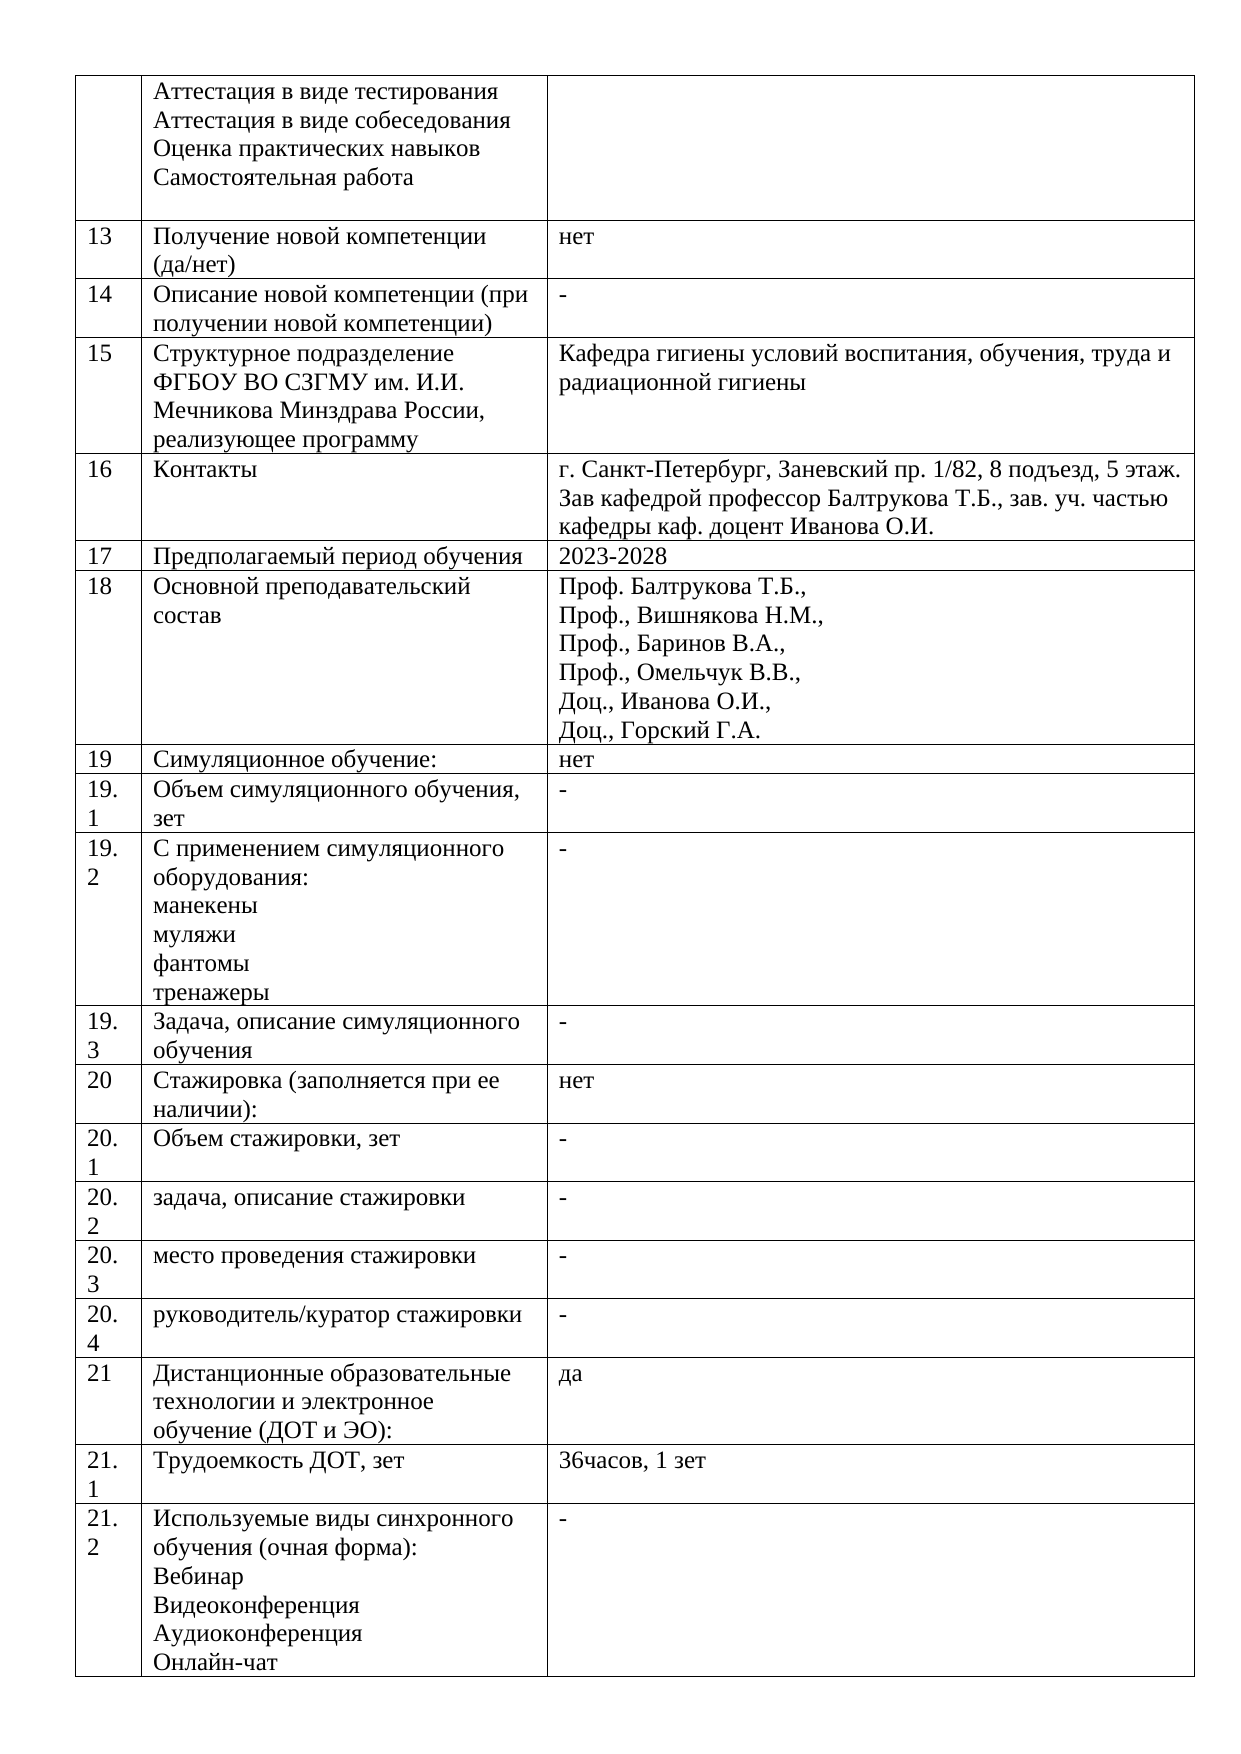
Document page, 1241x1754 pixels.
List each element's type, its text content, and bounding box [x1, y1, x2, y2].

table_cell 20 [76, 1065, 141, 1122]
table_cell Стажировка (заполняется при ее наличии): [142, 1065, 547, 1122]
table_cell 19.1 [76, 774, 141, 832]
table_cell - [548, 1241, 1194, 1298]
table_cell Кафедра гигиены условий воспитания, обучения, труда и радиационной гигиены [548, 338, 1194, 453]
table_cell 36часов, 1 зет [548, 1445, 1194, 1502]
table_cell 20.2 [76, 1182, 141, 1239]
table_cell - [548, 774, 1194, 832]
table_cell место проведения стажировки [142, 1241, 547, 1298]
table_cell 16 [76, 454, 141, 540]
table_cell - [548, 1299, 1194, 1357]
table_cell 19.3 [76, 1006, 141, 1064]
table_cell - [548, 833, 1194, 1005]
table_cell 12 [76, 76, 141, 220]
table_cell Объем стажировки, зет [142, 1124, 547, 1181]
table_cell нет [548, 221, 1194, 278]
table_cell 19 [76, 745, 141, 773]
table_cell - [548, 279, 1194, 337]
table_cell 21.1 [76, 1445, 141, 1502]
table_cell 2023-2028 [548, 541, 1194, 570]
table_cell - [548, 1182, 1194, 1239]
table_cell Задача, описание симуляционного обучения [142, 1006, 547, 1064]
table_cell Контакты [142, 454, 547, 540]
table_cell 20.1 [76, 1124, 141, 1181]
table_cell Трудоемкость ДОТ, зет [142, 1445, 547, 1502]
table_cell 14 [76, 279, 141, 337]
table_cell 21.2 [76, 1504, 141, 1676]
table_cell г. Санкт-Петербург, Заневский пр. 1/82, 8 подъезд, 5 этаж. Зав кафедрой профессор Балтрукова Т.Б., зав. уч. частью кафедры каф. доцент Иванова О.И. [548, 454, 1194, 540]
table_cell 17 [76, 541, 141, 570]
table_cell задача, описание стажировки [142, 1182, 547, 1239]
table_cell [548, 76, 1194, 220]
table_cell Описание новой компетенции (при получении новой компетенции) [142, 279, 547, 337]
table_cell - [548, 1124, 1194, 1181]
table_cell да [548, 1358, 1194, 1444]
table_cell Симуляционное обучение: [142, 745, 547, 773]
table_cell 18 [76, 571, 141, 743]
table_cell Объем симуляционного обучения, зет [142, 774, 547, 832]
table_cell - [548, 1006, 1194, 1064]
table_cell С применением симуляционного оборудования: манекены муляжи фантомы тренажеры [142, 833, 547, 1005]
table_cell Предполагаемый период обучения [142, 541, 547, 570]
table_cell руководитель/куратор стажировки [142, 1299, 547, 1357]
table_cell 20.3 [76, 1241, 141, 1298]
table_cell Структурное подразделение ФГБОУ ВО СЗГМУ им. И.И. Мечникова Минздрава России, реализующее программу [142, 338, 547, 453]
table_cell Дистанционные образовательные технологии и электронное обучение (ДОТ и ЭО): [142, 1358, 547, 1444]
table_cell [142, 1504, 547, 1676]
table_cell Основной преподавательский состав [142, 571, 547, 743]
table_cell Проф. Балтрукова Т.Б., Проф., Вишнякова Н.М., Проф., Баринов В.А., Проф., Омельчук В.В., Доц., Иванова О.И., Доц., Горский Г.А. [548, 571, 1194, 743]
table_cell 15 [76, 338, 141, 453]
table_cell - [548, 1504, 1194, 1676]
table_cell 20.4 [76, 1299, 141, 1357]
table_cell 13 [76, 221, 141, 278]
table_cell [142, 76, 547, 220]
table_cell нет [548, 1065, 1194, 1122]
table_cell нет [548, 745, 1194, 773]
table_cell Получение новой компетенции (да/нет) [142, 221, 547, 278]
table_cell 21 [76, 1358, 141, 1444]
table_cell 19.2 [76, 833, 141, 1005]
